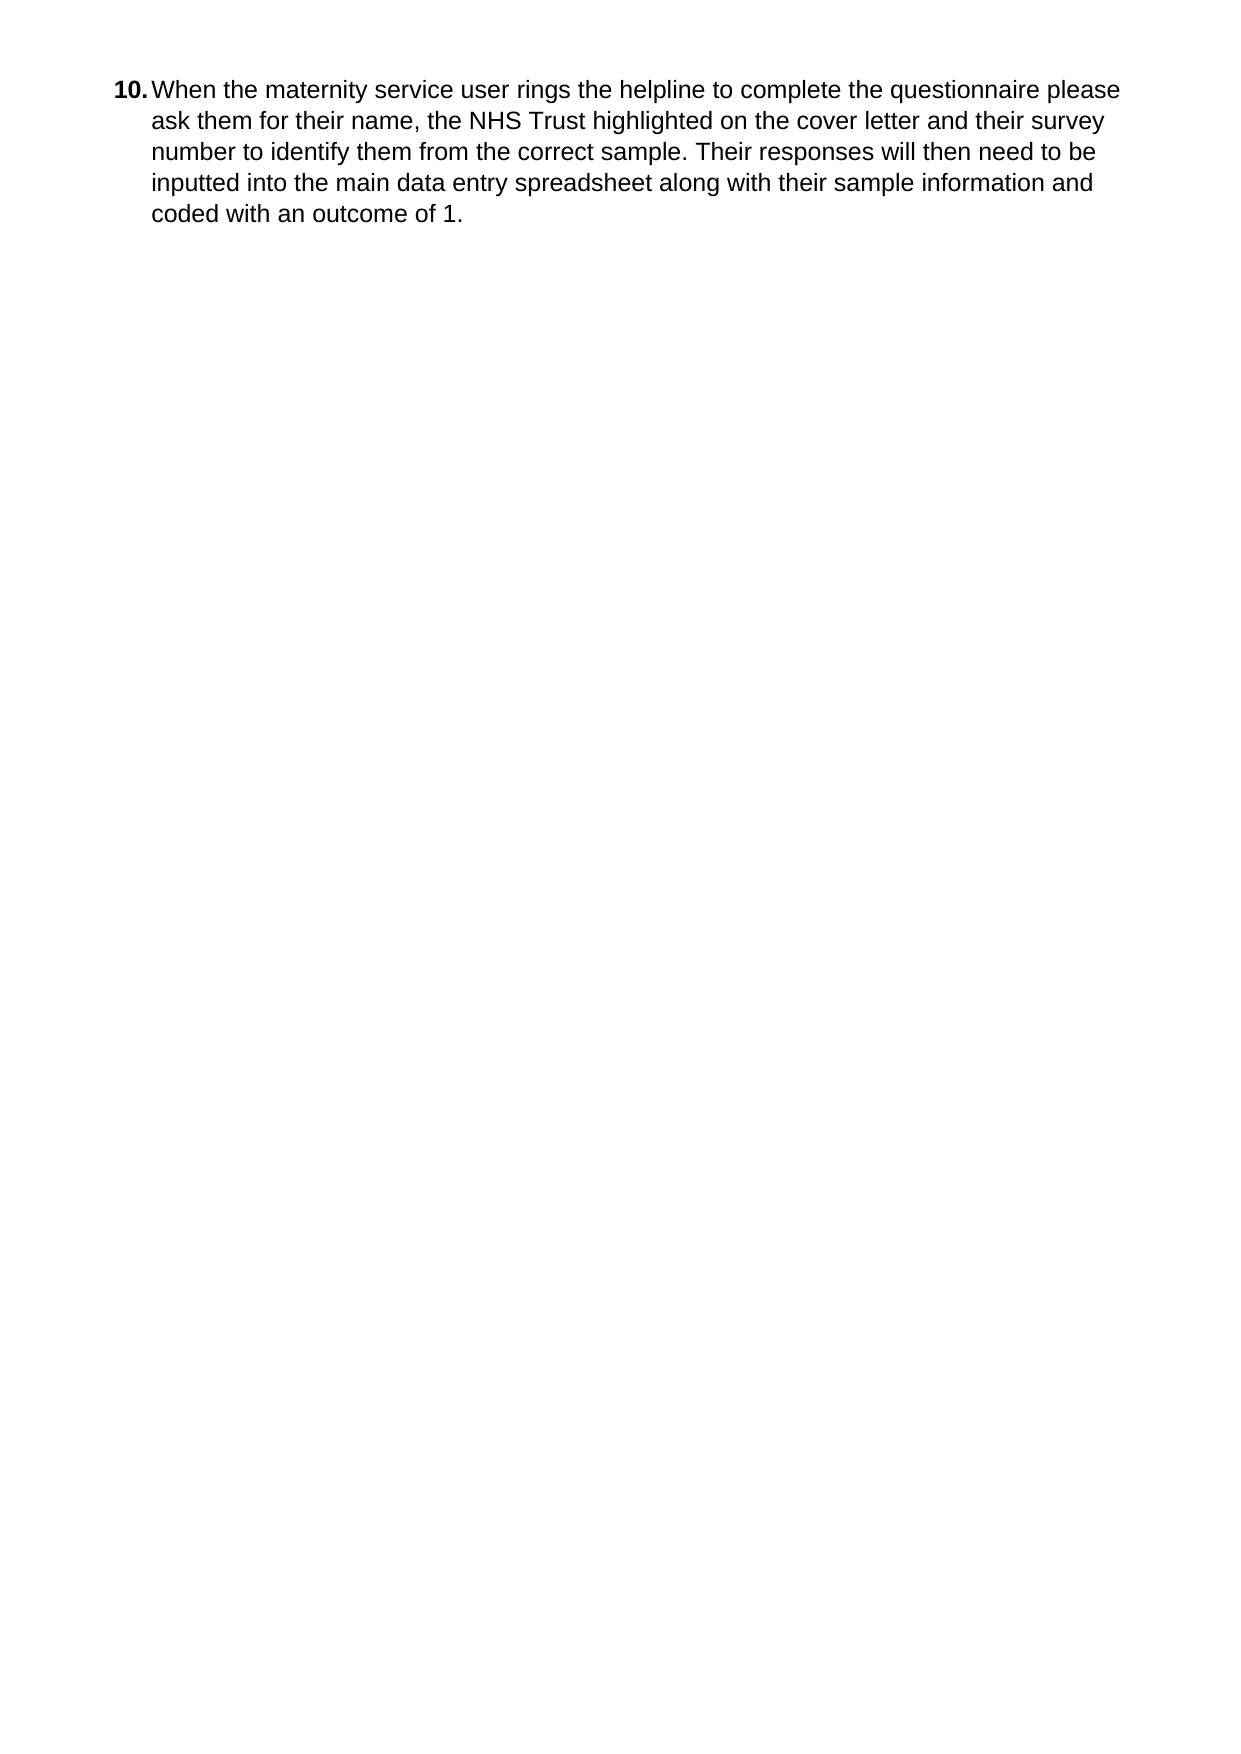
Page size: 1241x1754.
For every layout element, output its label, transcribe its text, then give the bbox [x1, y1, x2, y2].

list When the maternity service user rings the helpline to complete the questionnaire please ask them for their name, the NHS Trust highlighted on the cover letter and their survey number to identify them from the correct sample. Their responses will then need to be inputted into the main data entry spreadsheet along with their sample information and coded with an outcome of 1. [113, 75, 1165, 228]
